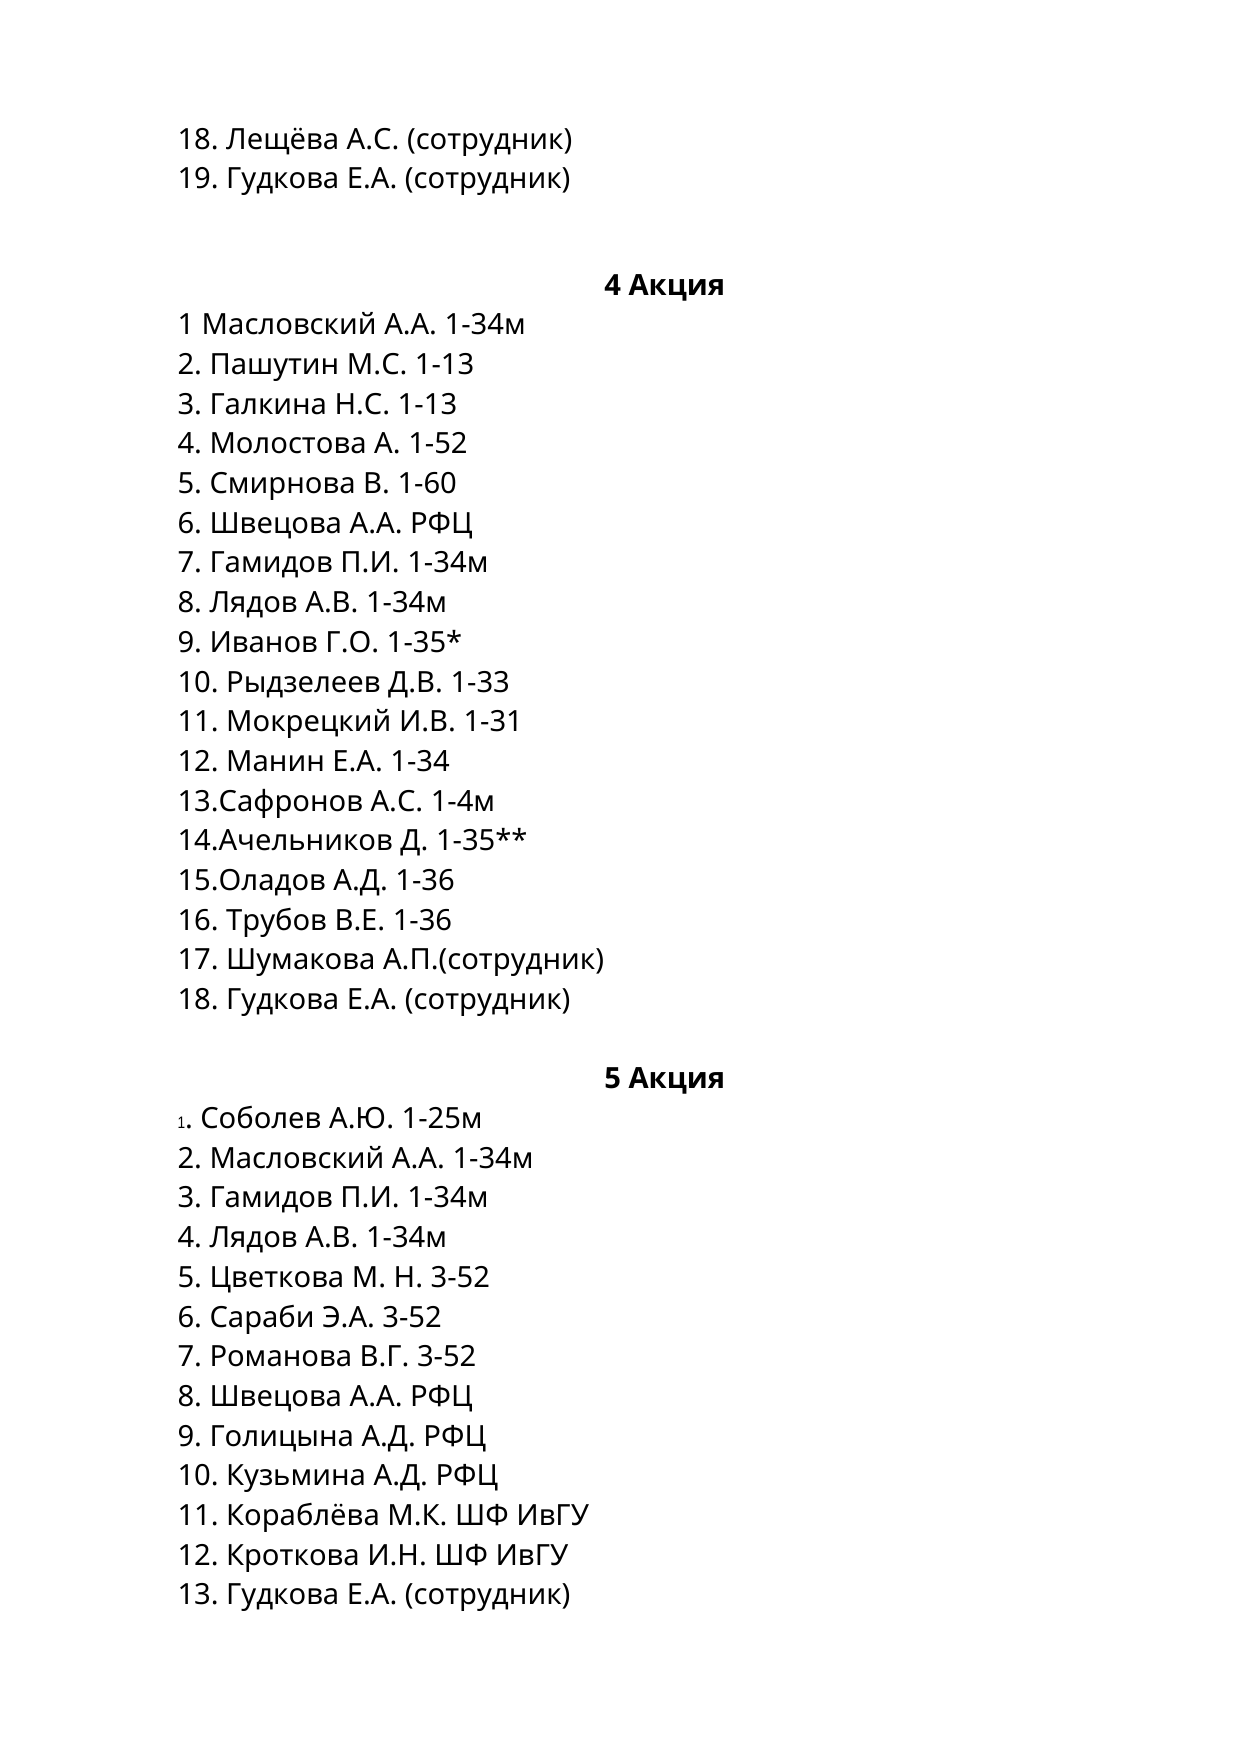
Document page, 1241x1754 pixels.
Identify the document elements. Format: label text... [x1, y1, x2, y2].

text 8. Лядов А.В. 1-34м [177, 581, 1152, 621]
text 12. Манин Е.А. 1-34 [177, 740, 1152, 780]
text 14.Ачельников Д. 1-35** [177, 819, 1152, 859]
text 5. Цветкова М. Н. 3-52 [177, 1256, 1152, 1296]
text 2. Пашутин М.С. 1-13 [177, 343, 1152, 383]
text 3. Галкина Н.С. 1-13 [177, 383, 1152, 423]
text 18. Лещёва А.С. (сотрудник) [177, 118, 1152, 158]
text 11. Мокрецкий И.В. 1-31 [177, 701, 1152, 740]
text 13. Гудкова Е.А. (сотрудник) [177, 1574, 1152, 1613]
text 18. Гудкова Е.А. (сотрудник) [177, 978, 1152, 1018]
text 1 Масловский А.А. 1-34м [177, 304, 1152, 343]
text 7. Романова В.Г. 3-52 [177, 1336, 1152, 1375]
text 19. Гудкова Е.А. (сотрудник) [177, 158, 1152, 197]
text 12. Кроткова И.Н. ШФ ИвГУ [177, 1534, 1152, 1574]
text 8. Швецова А.А. РФЦ [177, 1375, 1152, 1415]
text 17. Шумакова А.П.(сотрудник) [177, 939, 1152, 978]
text 15.Оладов А.Д. 1-36 [177, 859, 1152, 899]
text 3. Гамидов П.И. 1-34м [177, 1177, 1152, 1216]
text 16. Трубов В.Е. 1-36 [177, 899, 1152, 939]
text 10. Рыдзелеев Д.В. 1-33 [177, 661, 1152, 701]
text 11. Кораблёва М.К. ШФ ИвГУ [177, 1494, 1152, 1534]
text 4. Лядов А.В. 1-34м [177, 1216, 1152, 1256]
text 5 Акция [177, 1058, 1152, 1097]
text 9. Голицына А.Д. РФЦ [177, 1415, 1152, 1454]
text 4. Молостова А. 1-52 [177, 423, 1152, 462]
text 2. Масловский А.А. 1-34м [177, 1137, 1152, 1177]
text 9. Иванов Г.О. 1-35* [177, 621, 1152, 661]
text 10. Кузьмина А.Д. РФЦ [177, 1454, 1152, 1494]
text 4 Акция [177, 264, 1152, 304]
text 1. Соболев А.Ю. 1-25м [177, 1097, 1152, 1137]
text 7. Гамидов П.И. 1-34м [177, 542, 1152, 581]
text 6. Сараби Э.А. 3-52 [177, 1296, 1152, 1336]
text 13.Сафронов А.С. 1-4м [177, 780, 1152, 819]
text 6. Швецова А.А. РФЦ [177, 502, 1152, 542]
text 5. Смирнова В. 1-60 [177, 462, 1152, 502]
